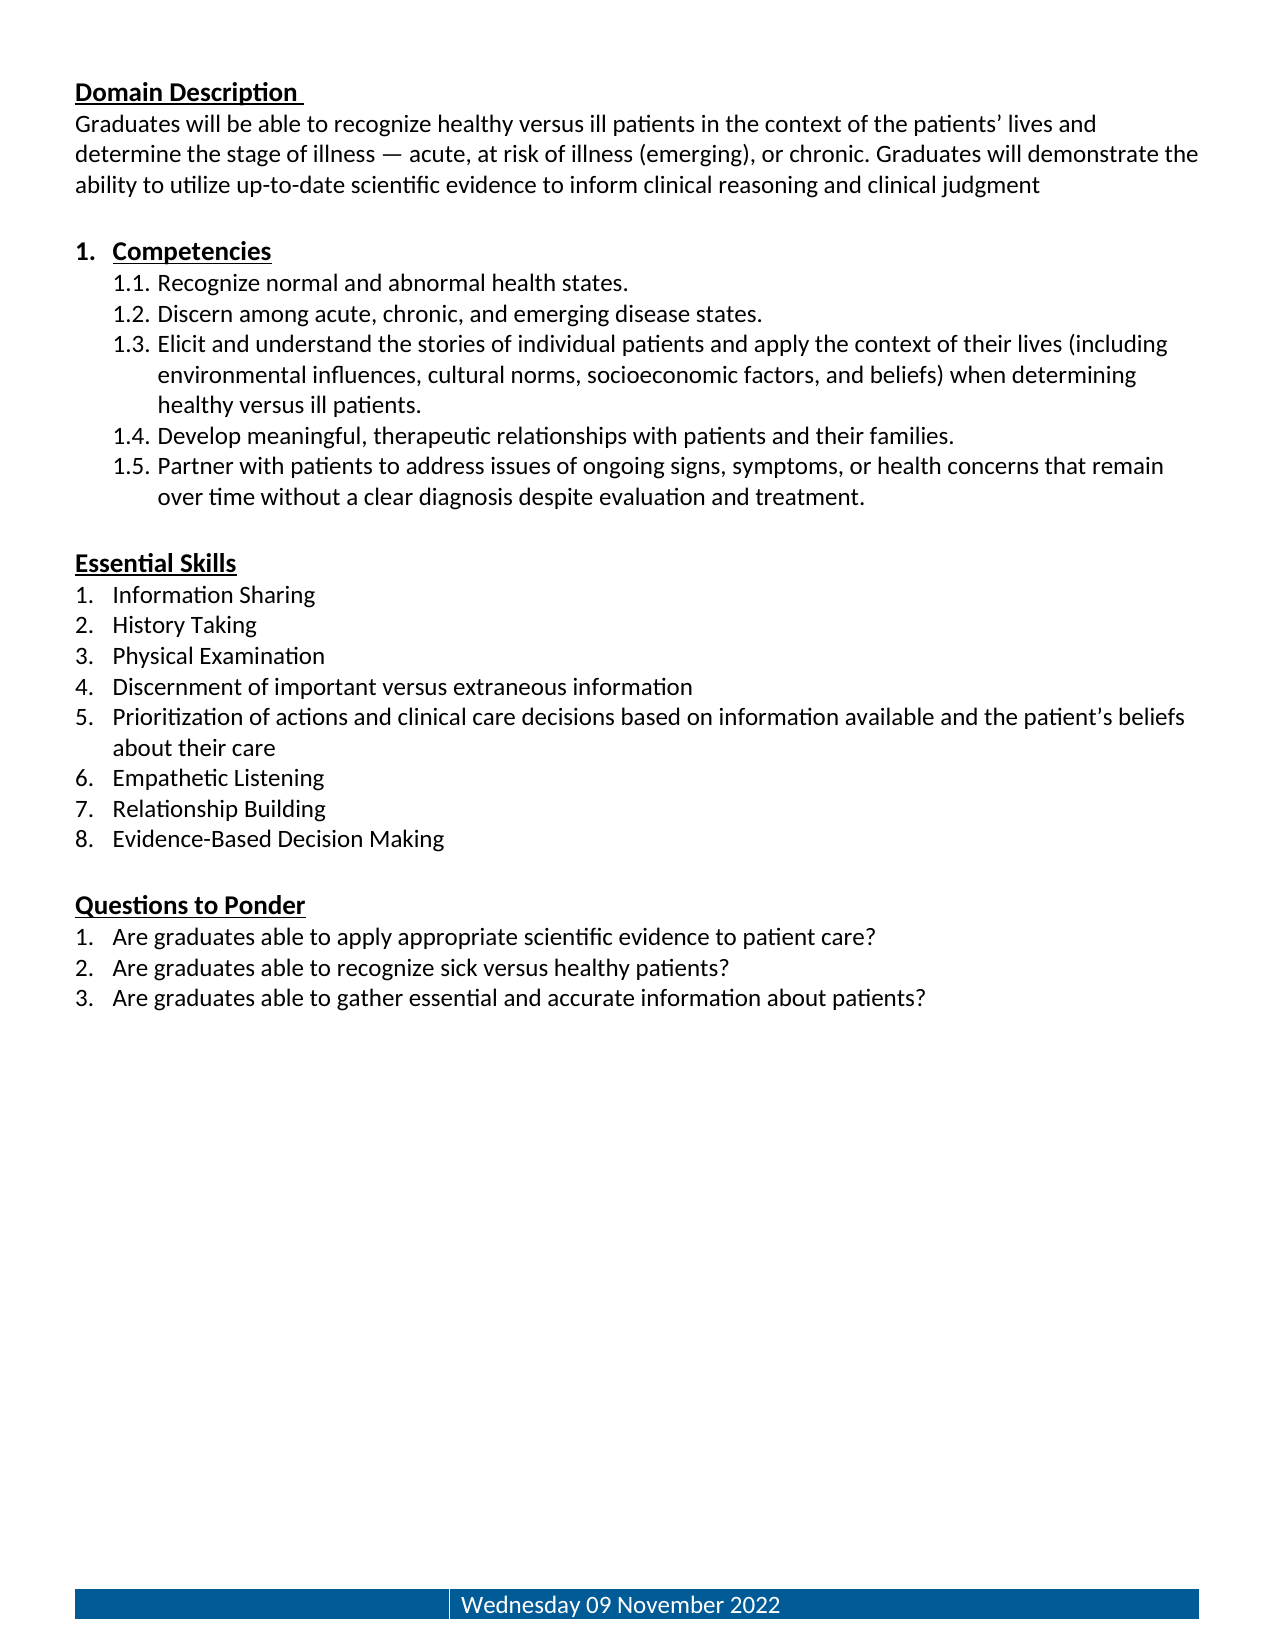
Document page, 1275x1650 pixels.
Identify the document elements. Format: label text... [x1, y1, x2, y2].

list Empathetic Listening [75, 762, 1200, 793]
list Recognize normal and abnormal health states. [112, 267, 1200, 298]
list Elicit and understand the stories of individual patients and apply the context of their lives (including environmental influences, cultural norms, socioeconomic factors, and beliefs) when determining healthy versus ill patients. [112, 328, 1200, 420]
list Discernment of important versus extraneous information [75, 671, 1200, 701]
subtitle Domain Description [75, 75, 1200, 108]
list Physical Examination [75, 640, 1200, 671]
subtitle Questions to Ponder [75, 888, 1200, 922]
subtitle Essential Skills [75, 546, 1200, 579]
list Evidence-Based Decision Making [75, 823, 1200, 854]
list Prioritization of actions and clinical care decisions based on information available and the patient’s beliefs about their care [75, 701, 1200, 762]
list Relationship Building [75, 793, 1200, 823]
list Are graduates able to recognize sick versus healthy patients? [75, 952, 1200, 983]
list Develop meaningful, therapeutic relationships with patients and their families. [112, 420, 1200, 450]
list Are graduates able to apply appropriate scientific evidence to patient care? [75, 922, 1200, 952]
list History Taking [75, 610, 1200, 640]
list Are graduates able to gather essential and accurate information about patients? [75, 983, 1200, 1013]
list Partner with patients to address issues of ongoing signs, symptoms, or health concerns that remain over time without a clear diagnosis despite evaluation and treatment. [112, 450, 1200, 511]
subtitle Competencies [75, 234, 1200, 267]
text Graduates will be able to recognize healthy versus ill patients in the context of the patients’ lives and determine the stage of illness — acute, at risk of illness (emerging), or chronic. Graduates will demonstrate the ability to utilize up-to-date scientific evidence to inform clinical reasoning and clinical judgment [75, 108, 1200, 199]
list Information Sharing [75, 579, 1200, 610]
list Discern among acute, chronic, and emerging disease states. [112, 298, 1200, 328]
